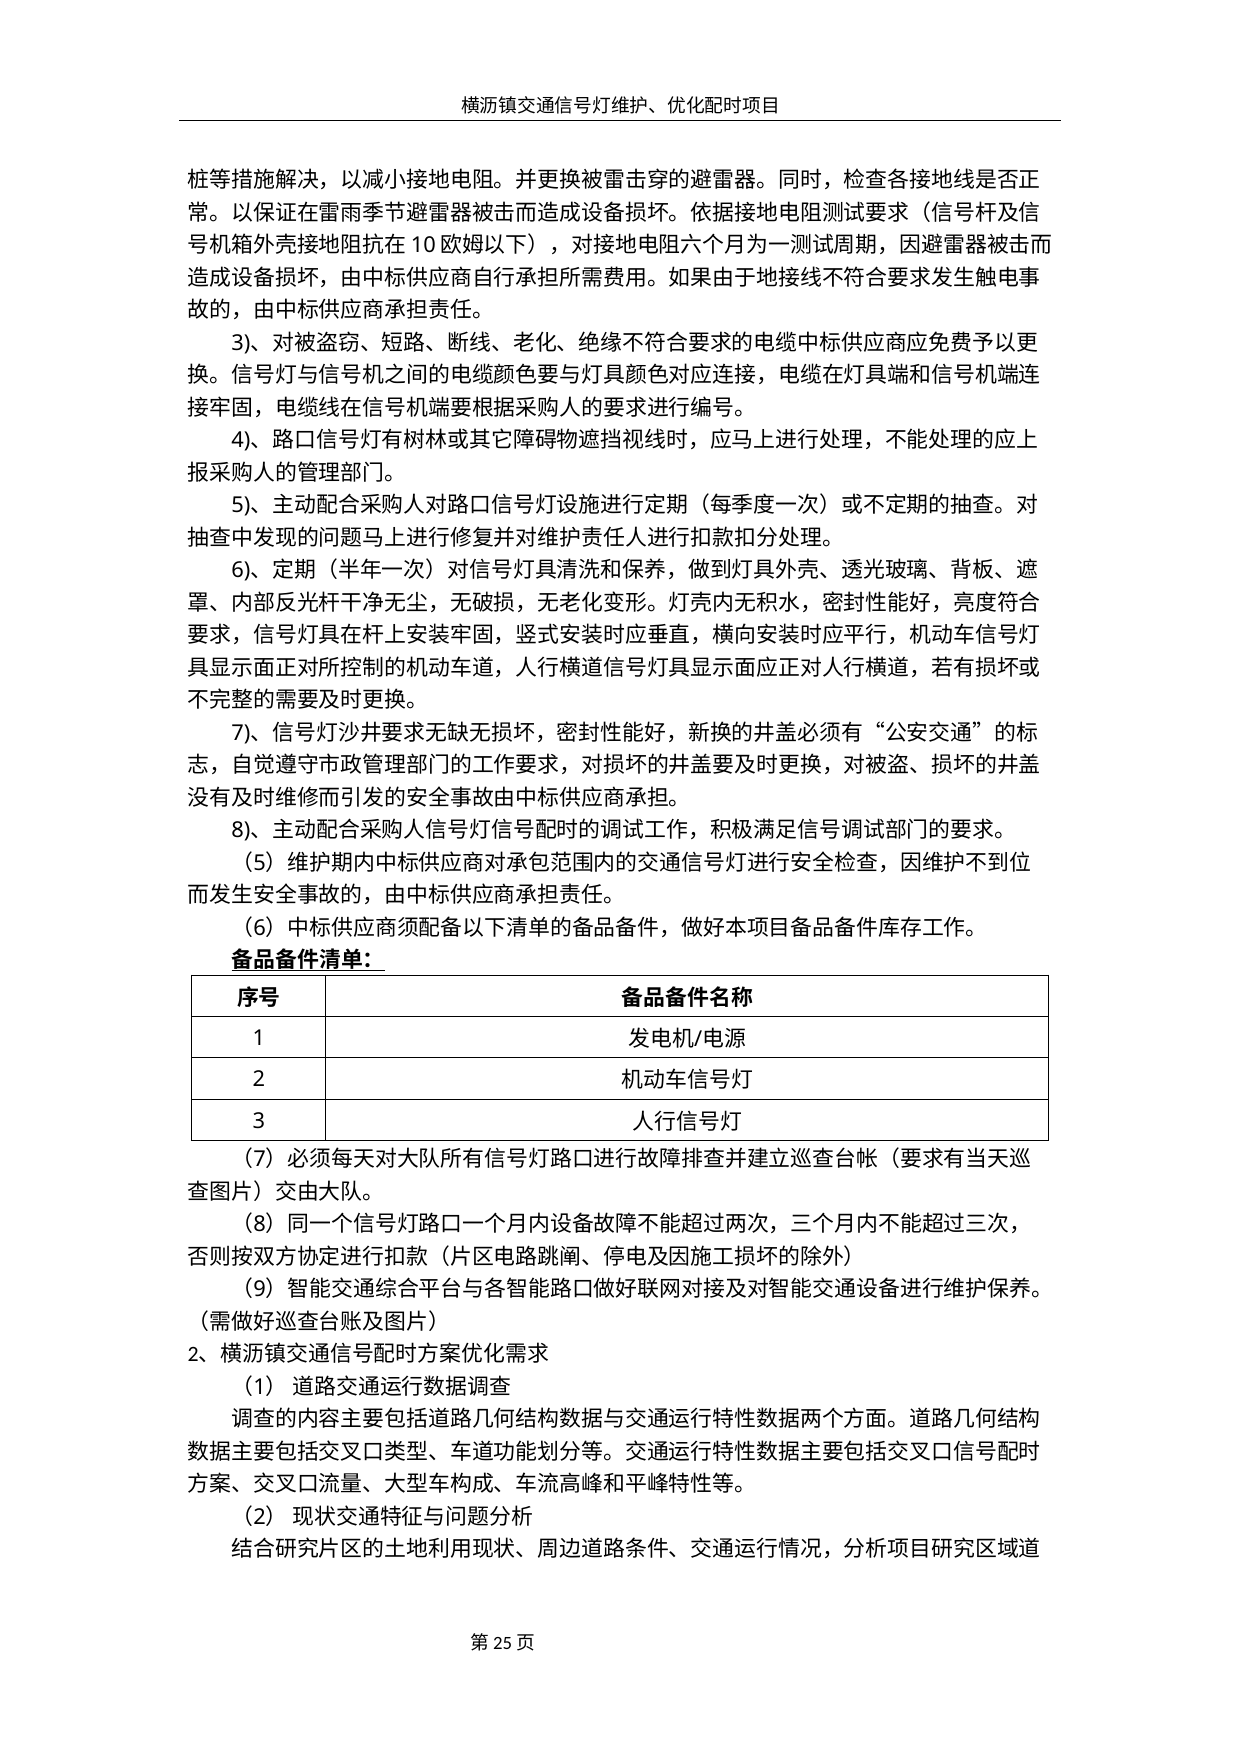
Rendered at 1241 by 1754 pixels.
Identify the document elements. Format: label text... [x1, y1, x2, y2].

text 6)、定期（半年一次）对信号灯具清洗和保养，做到灯具外壳、透光玻璃、背板、遮罩、内部反光杆干净无尘，无破损，无老化变形。灯壳内无积水，密封性能好，亮度符合要求，信号灯具在杆上安装牢固，竖式安装时应垂直，横向安装时应平行，机动车信号灯具显示面正对所控制的机动车道，人行横道信号灯具显示面应正对人行横道，若有损坏或不完整的需要及时更换。 [187, 552, 1053, 714]
text 4)、路口信号灯有树林或其它障碍物遮挡视线时，应马上进行处理，不能处理的应上报采购人的管理部门。 [187, 422, 1053, 487]
text 8)、主动配合采购人信号灯信号配时的调试工作，积极满足信号调试部门的要求。 [187, 812, 1053, 844]
text （1） 道路交通运行数据调查 [187, 1368, 1053, 1401]
table_header 序号 [192, 976, 325, 1016]
table_cell 发电机/电源 [326, 1017, 1048, 1057]
table_cell 2 [192, 1058, 325, 1098]
text （7）必须每天对大队所有信号灯路口进行故障排查并建立巡查台帐（要求有当天巡查图片）交由大队。 [187, 1141, 1053, 1206]
text 3)、对被盗窃、短路、断线、老化、绝缘不符合要求的电缆中标供应商应免费予以更换。信号灯与信号机之间的电缆颜色要与灯具颜色对应连接，电缆在灯具端和信号机端连接牢固，电缆线在信号机端要根据采购人的要求进行编号。 [187, 324, 1053, 422]
text （5）维护期内中标供应商对承包范围内的交通信号灯进行安全检查，因维护不到位而发生安全事故的，由中标供应商承担责任。 [187, 844, 1053, 909]
text 2、横沥镇交通信号配时方案优化需求 [187, 1336, 1053, 1368]
table_cell 1 [192, 1017, 325, 1057]
table_cell 人行信号灯 [326, 1100, 1048, 1140]
text 7)、信号灯沙井要求无缺无损坏，密封性能好，新换的井盖必须有“公安交通”的标志，自觉遵守市政管理部门的工作要求，对损坏的井盖要及时更换，对被盗、损坏的井盖没有及时维修而引发的安全事故由中标供应商承担。 [187, 714, 1053, 812]
table_header 备品备件名称 [326, 976, 1048, 1016]
table_cell 机动车信号灯 [326, 1058, 1048, 1098]
text 5)、主动配合采购人对路口信号灯设施进行定期（每季度一次）或不定期的抽查。对抽查中发现的问题马上进行修复并对维护责任人进行扣款扣分处理。 [187, 487, 1053, 552]
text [187, 162, 1053, 324]
text （6）中标供应商须配备以下清单的备品备件，做好本项目备品备件库存工作。 [187, 909, 1053, 942]
text （9）智能交通综合平台与各智能路口做好联网对接及对智能交通设备进行维护保养。（需做好巡查台账及图片） [187, 1271, 1053, 1336]
table_cell 3 [192, 1100, 325, 1140]
text （8）同一个信号灯路口一个月内设备故障不能超过两次，三个月内不能超过三次，否则按双方协定进行扣款（片区电路跳阐、停电及因施工损坏的除外） [187, 1206, 1053, 1271]
text 备品备件清单： [187, 942, 1053, 974]
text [187, 1531, 1053, 1563]
text （2） 现状交通特征与问题分析 [187, 1498, 1053, 1531]
text 调查的内容主要包括道路几何结构数据与交通运行特性数据两个方面。道路几何结构数据主要包括交叉口类型、车道功能划分等。交通运行特性数据主要包括交叉口信号配时方案、交叉口流量、大型车构成、车流高峰和平峰特性等。 [187, 1401, 1053, 1498]
